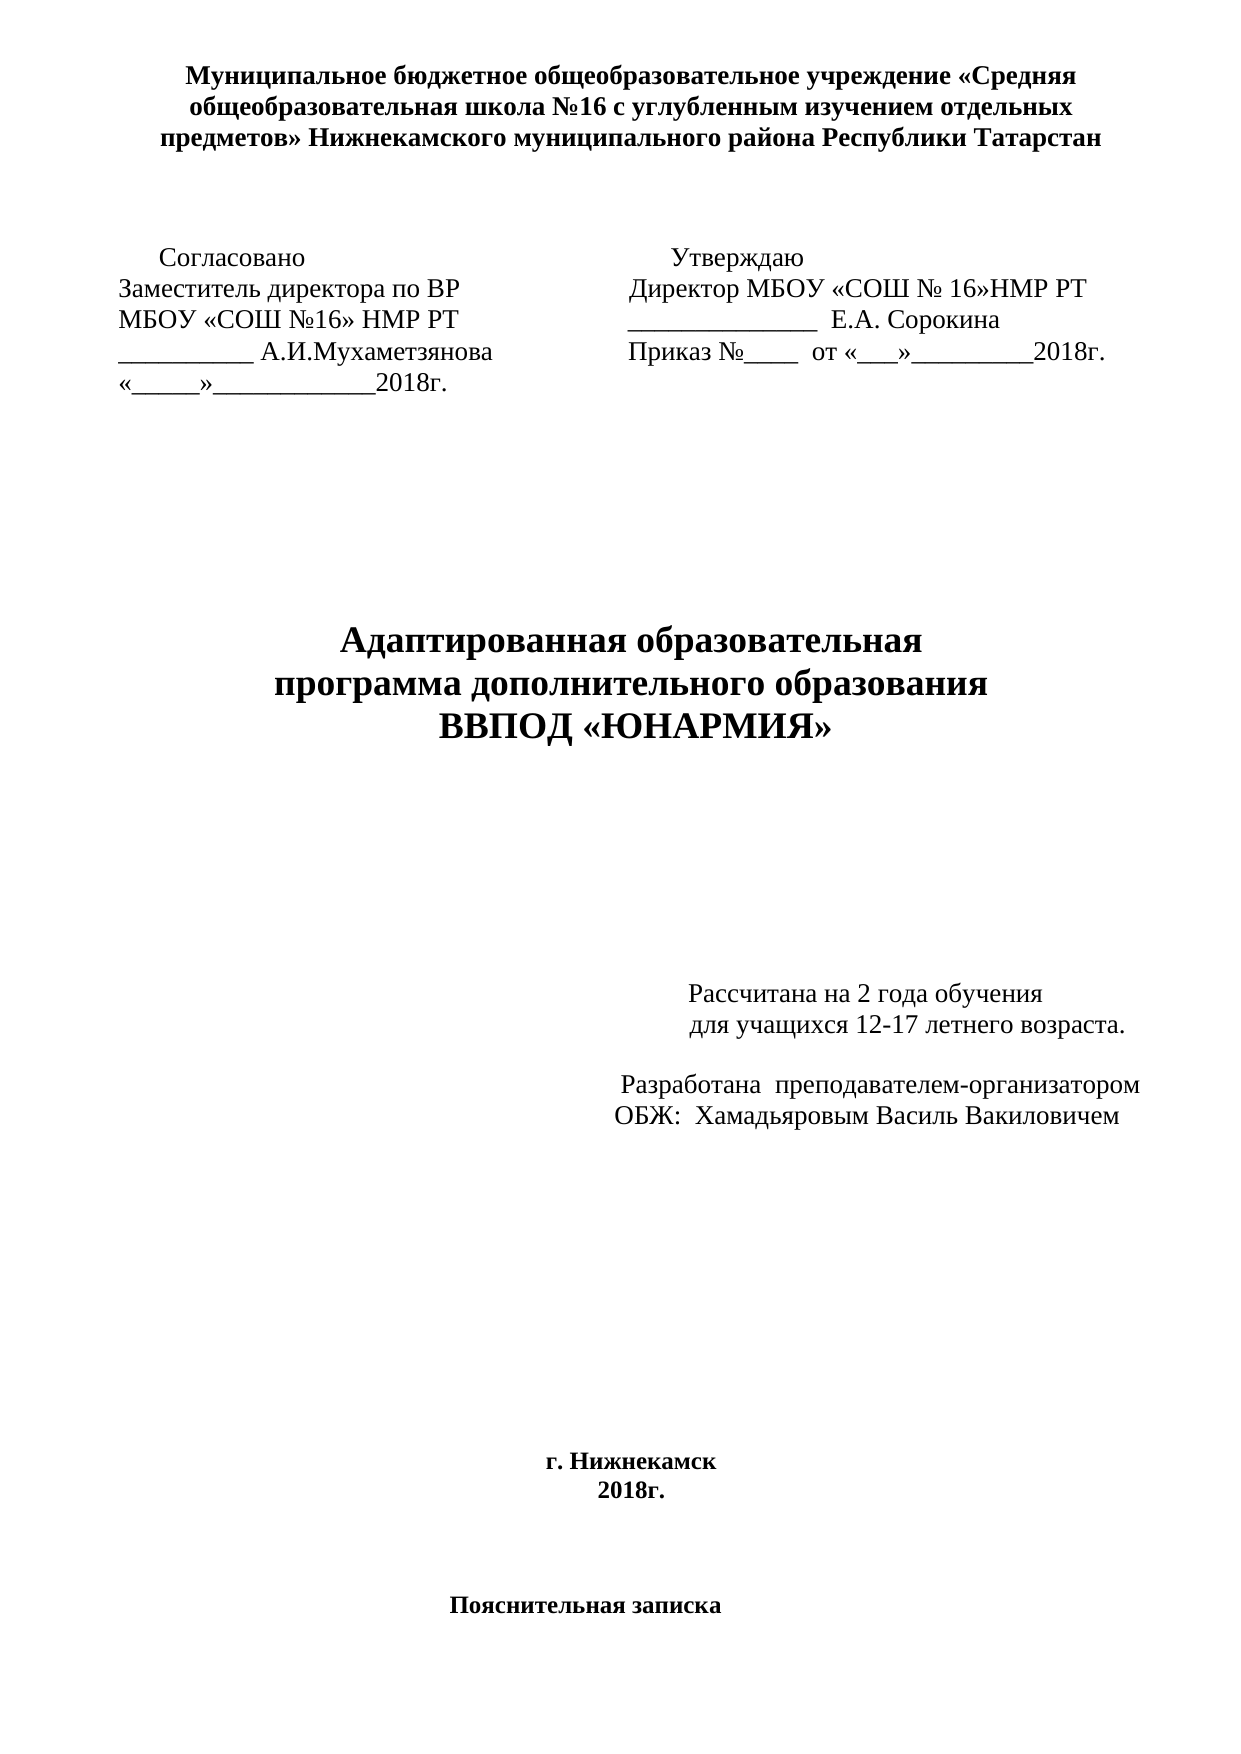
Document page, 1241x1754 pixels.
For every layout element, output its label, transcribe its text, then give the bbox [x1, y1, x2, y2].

text Муниципальное бюджетное общеобразовательное учреждение «Средняя общеобразовательная школа №16 с углубленным изучением отдельных предметов» Нижнекамского муниципального района Республики Татарстан [118, 59, 1144, 152]
text ОБЖ: Хамадьяровым Василь Вакиловичем [118, 1099, 1144, 1130]
text «_____»____________2018г. [118, 366, 1144, 397]
text программа дополнительного образования [118, 660, 1144, 703]
text 2018г. [118, 1475, 1144, 1504]
text МБОУ «СОШ №16» НМР РТ ______________ Е.А. Сорокина [118, 303, 1144, 334]
text Разработана преподавателем-организатором [118, 1068, 1144, 1099]
text Заместитель директора по ВР Директор МБОУ «СОШ № 16»НМР РТ [118, 272, 1144, 303]
text Пояснительная записка [118, 1590, 1144, 1619]
text ВВПОД «ЮНАРМИЯ» [118, 703, 1144, 747]
text Рассчитана на 2 года обучения [118, 977, 1144, 1008]
text Адаптированная образовательная [118, 617, 1144, 660]
text Согласовано Утверждаю [118, 241, 1144, 272]
text для учащихся 12-17 летнего возраста. [118, 1008, 1144, 1039]
text г. Нижнекамск [118, 1446, 1144, 1475]
text __________ А.И.Мухаметзянова Приказ №____ от «___»_________2018г. [118, 334, 1144, 366]
